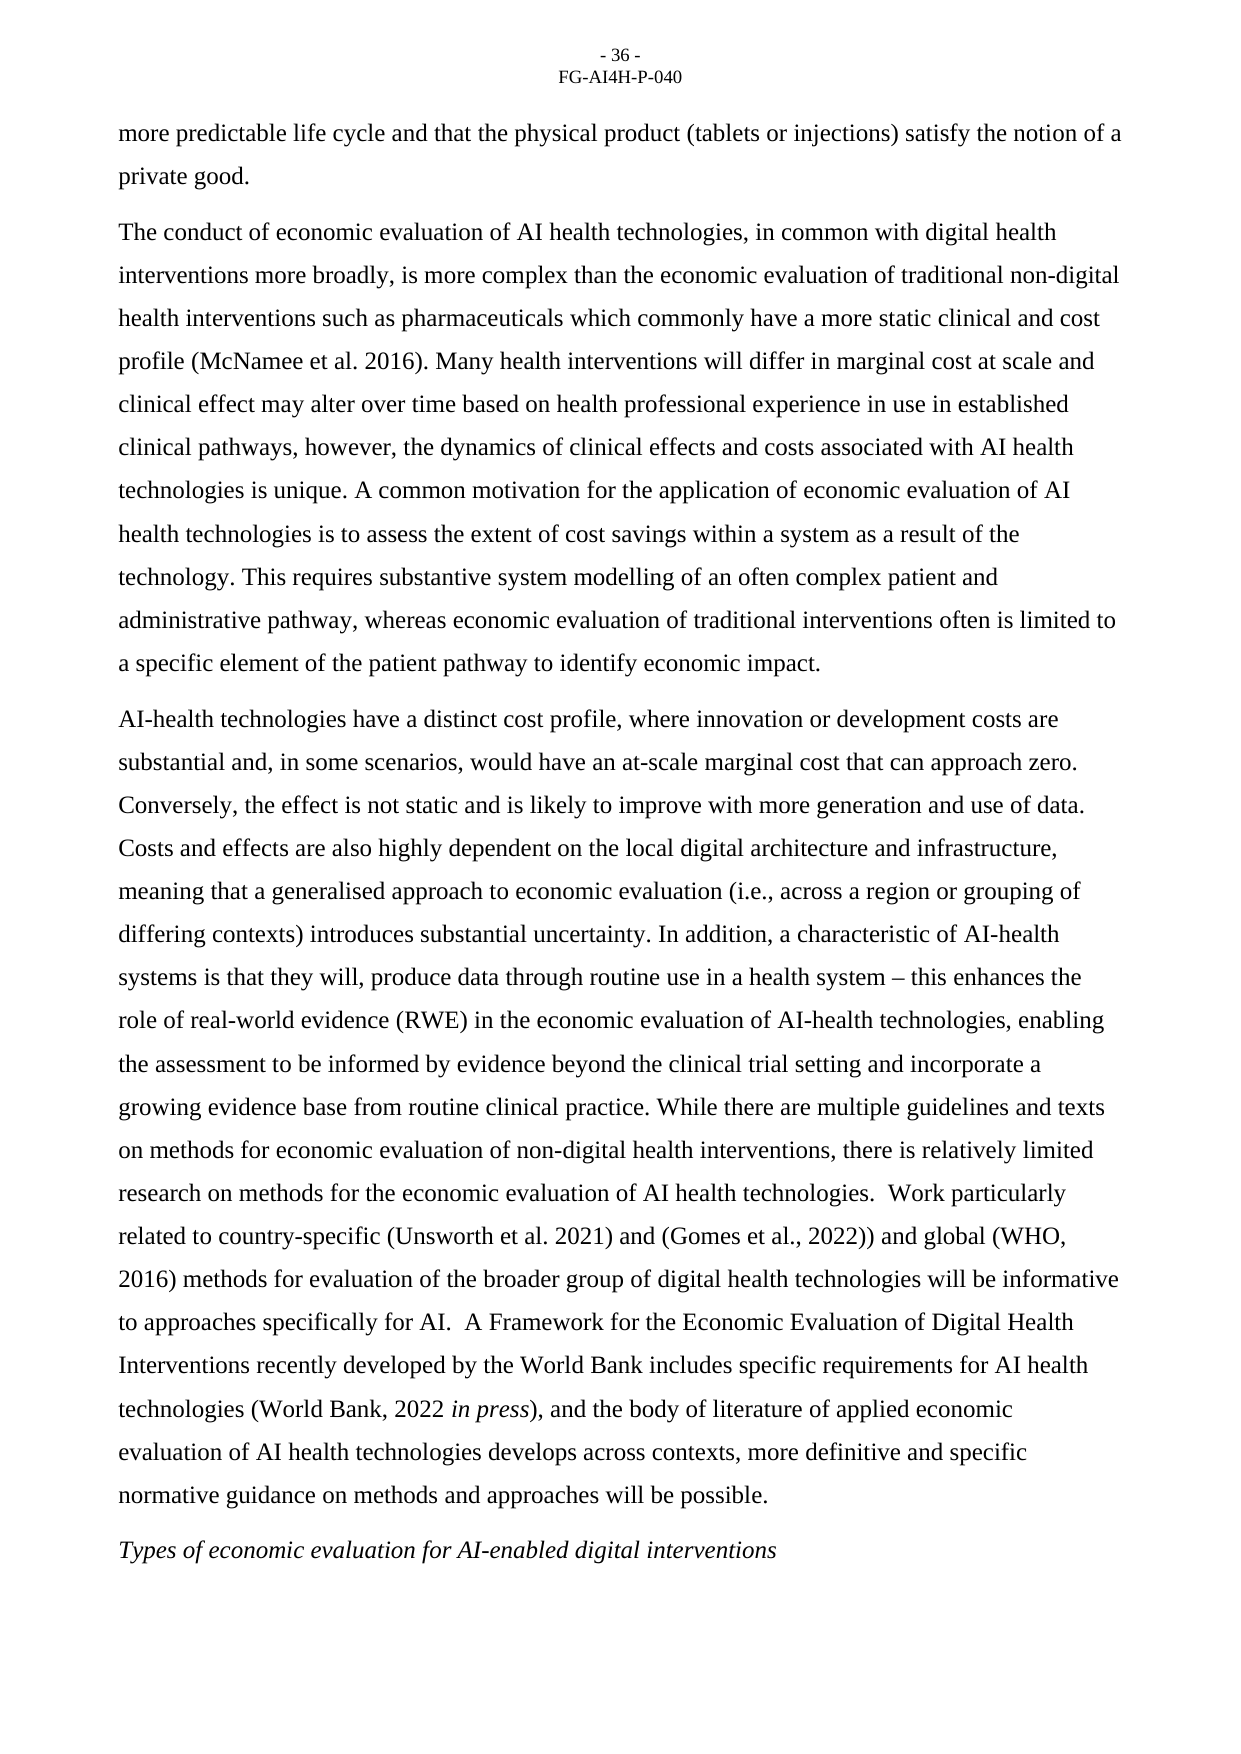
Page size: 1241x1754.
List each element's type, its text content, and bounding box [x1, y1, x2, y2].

text The conduct of economic evaluation of AI health technologies, in common with digital health interventions more broadly, is more complex than the economic evaluation of traditional non-digital health interventions such as pharmaceuticals which commonly have a more static clinical and cost profile (McNamee et al. 2016). Many health interventions will differ in marginal cost at scale and clinical effect may alter over time based on health professional experience in use in established clinical pathways, however, the dynamics of clinical effects and costs associated with AI health technologies is unique. A common motivation for the application of economic evaluation of AI health technologies is to assess the extent of cost savings within a system as a result of the technology. This requires substantive system modelling of an often complex patient and administrative pathway, whereas economic evaluation of traditional interventions often is limited to a specific element of the patient pathway to identify economic impact. [118, 217, 1122, 677]
text AI-health technologies have a distinct cost profile, where innovation or development costs are substantial and, in some scenarios, would have an at-scale marginal cost that can approach zero. Conversely, the effect is not static and is likely to improve with more generation and use of data. Costs and effects are also highly dependent on the local digital architecture and infrastructure, meaning that a generalised approach to economic evaluation (i.e., across a region or grouping of differing contexts) introduces substantial uncertainty. In addition, a characteristic of systems is that they will, produce data through routine use in a health system – this enhances the role of real-world evidence (RWE) in the economic evaluation of AI-health technologies, enabling the assessment to be informed by evidence beyond the clinical trial setting and incorporate a growing evidence base from routine clinical practice. While there are multiple guidelines and texts on methods for economic evaluation of non-digital health interventions, there is relatively limited research on methods for the economic evaluation of AI health technologies. Work particularly related to country-specific (Unsworth et al. 2021) and (Gomes et al., 2022)) and global (WHO, 2016) methods for evaluation of the broader group of digital health technologies will be informative to approaches specifically for AI. A Framework for the Economic Evaluation of Digital Health Interventions recently developed by the World Bank includes specific requirements for AI health technologies (World Bank, 2022 in press), and the body of literature of applied economic evaluation of AI health technologies develops across contexts, more definitive and specific normative guidance on methods and approaches will be possible. [118, 704, 1122, 1509]
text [118, 118, 1122, 190]
text Types of economic evaluation for AI-enabled digital interventions [118, 1536, 1122, 1564]
